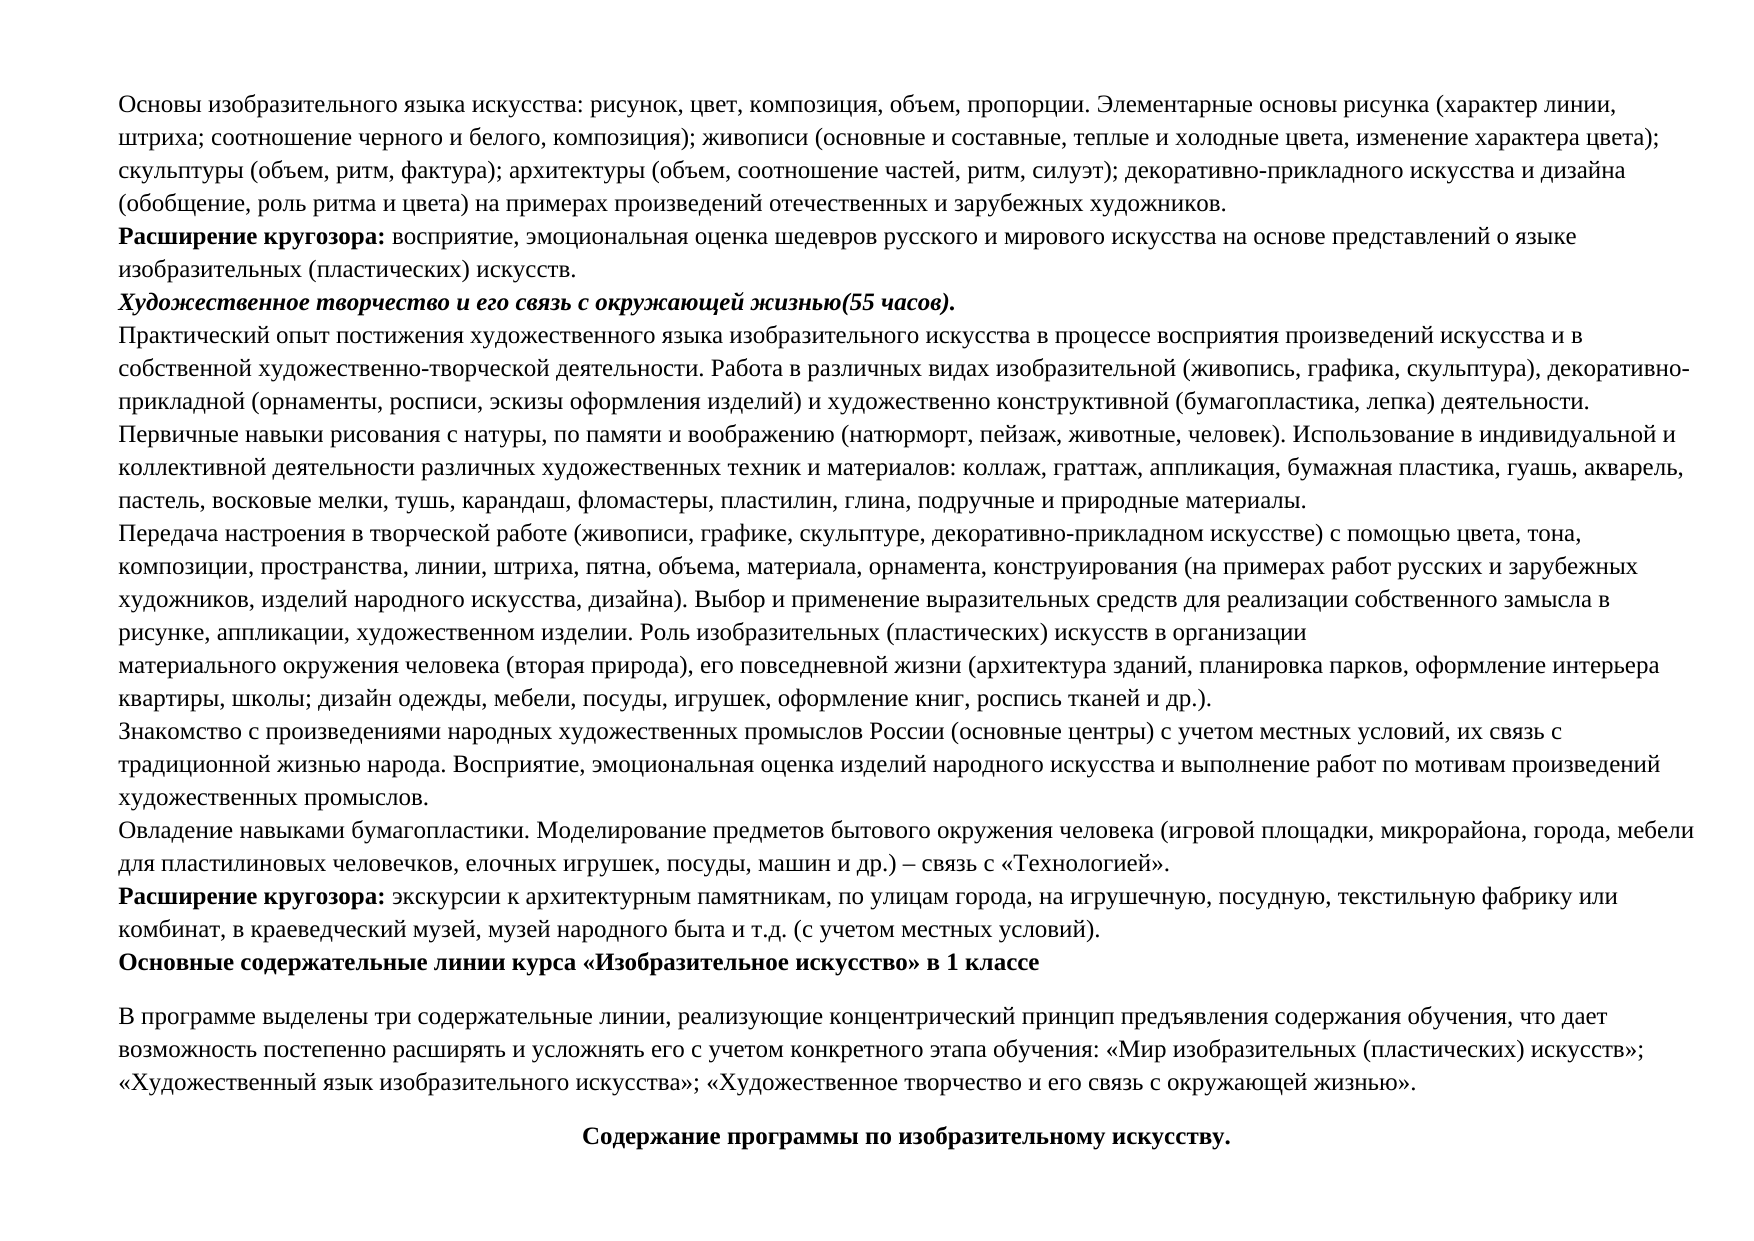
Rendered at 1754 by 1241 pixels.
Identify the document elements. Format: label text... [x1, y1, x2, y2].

text материального окружения человека (вторая природа), его повседневной жизни (архитектура зданий, планировка парков, оформление интерьера квартиры, школы; дизайн одежды, мебели, посуды, игрушек, оформление книг, роспись тканей и др.). [118, 650, 1695, 712]
text Передача настроения в творческой работе (живописи, графике, скульптуре, декоративно-прикладном искусстве) с помощью цвета, тона, композиции, пространства, линии, штриха, пятна, объема, материала, орнамента, конструирования (на примерах работ русских и зарубежных художников, изделий народного искусства, дизайна). Выбор и применение выразительных средств для реализации собственного замысла в рисунке, аппликации, художественном изделии. Роль изобразительных (пластических) искусств в организации [118, 518, 1695, 646]
text Художественное творчество и его связь с окружающей жизнью(55 часов). [118, 287, 1695, 316]
text Содержание программы по изобразительному искусству. [118, 1121, 1695, 1150]
text Основы изобразительного языка искусства: рисунок, цвет, композиция, объем, пропорции. Элементарные основы рисунка (характер линии, штриха; соотношение черного и белого, композиция); живописи (основные и составные, теплые и холодные цвета, изменение характера цвета); скульптуры (объем, ритм, фактура); архитектуры (объем, соотношение частей, ритм, силуэт); декоративно-прикладного искусства и дизайна (обобщение, роль ритма и цвета) на примерах произведений отечественных и зарубежных художников. [118, 89, 1695, 216]
text Основные содержательные линии курса «Изобразительное искусство» в 1 классе [118, 947, 1695, 976]
text Овладение навыками бумагопластики. Моделирование предметов бытового окружения человека (игровой площадки, микрорайона, города, мебели для пластилиновых человечков, елочных игрушек, посуды, машин и др.) – связь с «Технологией». [118, 815, 1695, 877]
text Расширение кругозора: восприятие, эмоциональная оценка шедевров русского и мирового искусства на основе представлений о языке изобразительных (пластических) искусств. [118, 221, 1695, 282]
text Практический опыт постижения художественного языка изобразительного искусства в процессе восприятия произведений искусства и в собственной художественно-творческой деятельности. Работа в различных видах изобразительной (живопись, графика, скульптура), декоративно-прикладной (орнаменты, росписи, эскизы оформления изделий) и художественно конструктивной (бумагопластика, лепка) деятельности. Первичные навыки рисования с натуры, по памяти и воображению (натюрморт, пейзаж, животные, человек). Использование в индивидуальной и коллективной деятельности различных художественных техник и материалов: коллаж, граттаж, аппликация, бумажная пластика, гуашь, акварель, пастель, восковые мелки, тушь, карандаш, фломастеры, пластилин, глина, подручные и природные материалы. [118, 320, 1695, 514]
text В программе выделены три содержательные линии, реализующие концентрический принцип предъявления содержания обучения, что дает возможность постепенно расширять и усложнять его с учетом конкретного этапа обучения: «Мир изобразительных (пластических) искусств»; «Художественный язык изобразительного искусства»; «Художественное творчество и его связь с окружающей жизнью». [118, 1001, 1695, 1096]
text Знакомство с произведениями народных художественных промыслов России (основные центры) с учетом местных условий, их связь с традиционной жизнью народа. Восприятие, эмоциональная оценка изделий народного искусства и выполнение работ по мотивам произведений художественных промыслов. [118, 716, 1695, 811]
text Расширение кругозора: экскурсии к архитектурным памятникам, по улицам города, на игрушечную, посудную, текстильную фабрику или комбинат, в краеведческий музей, музей народного быта и т.д. (с учетом местных условий). [118, 881, 1695, 943]
